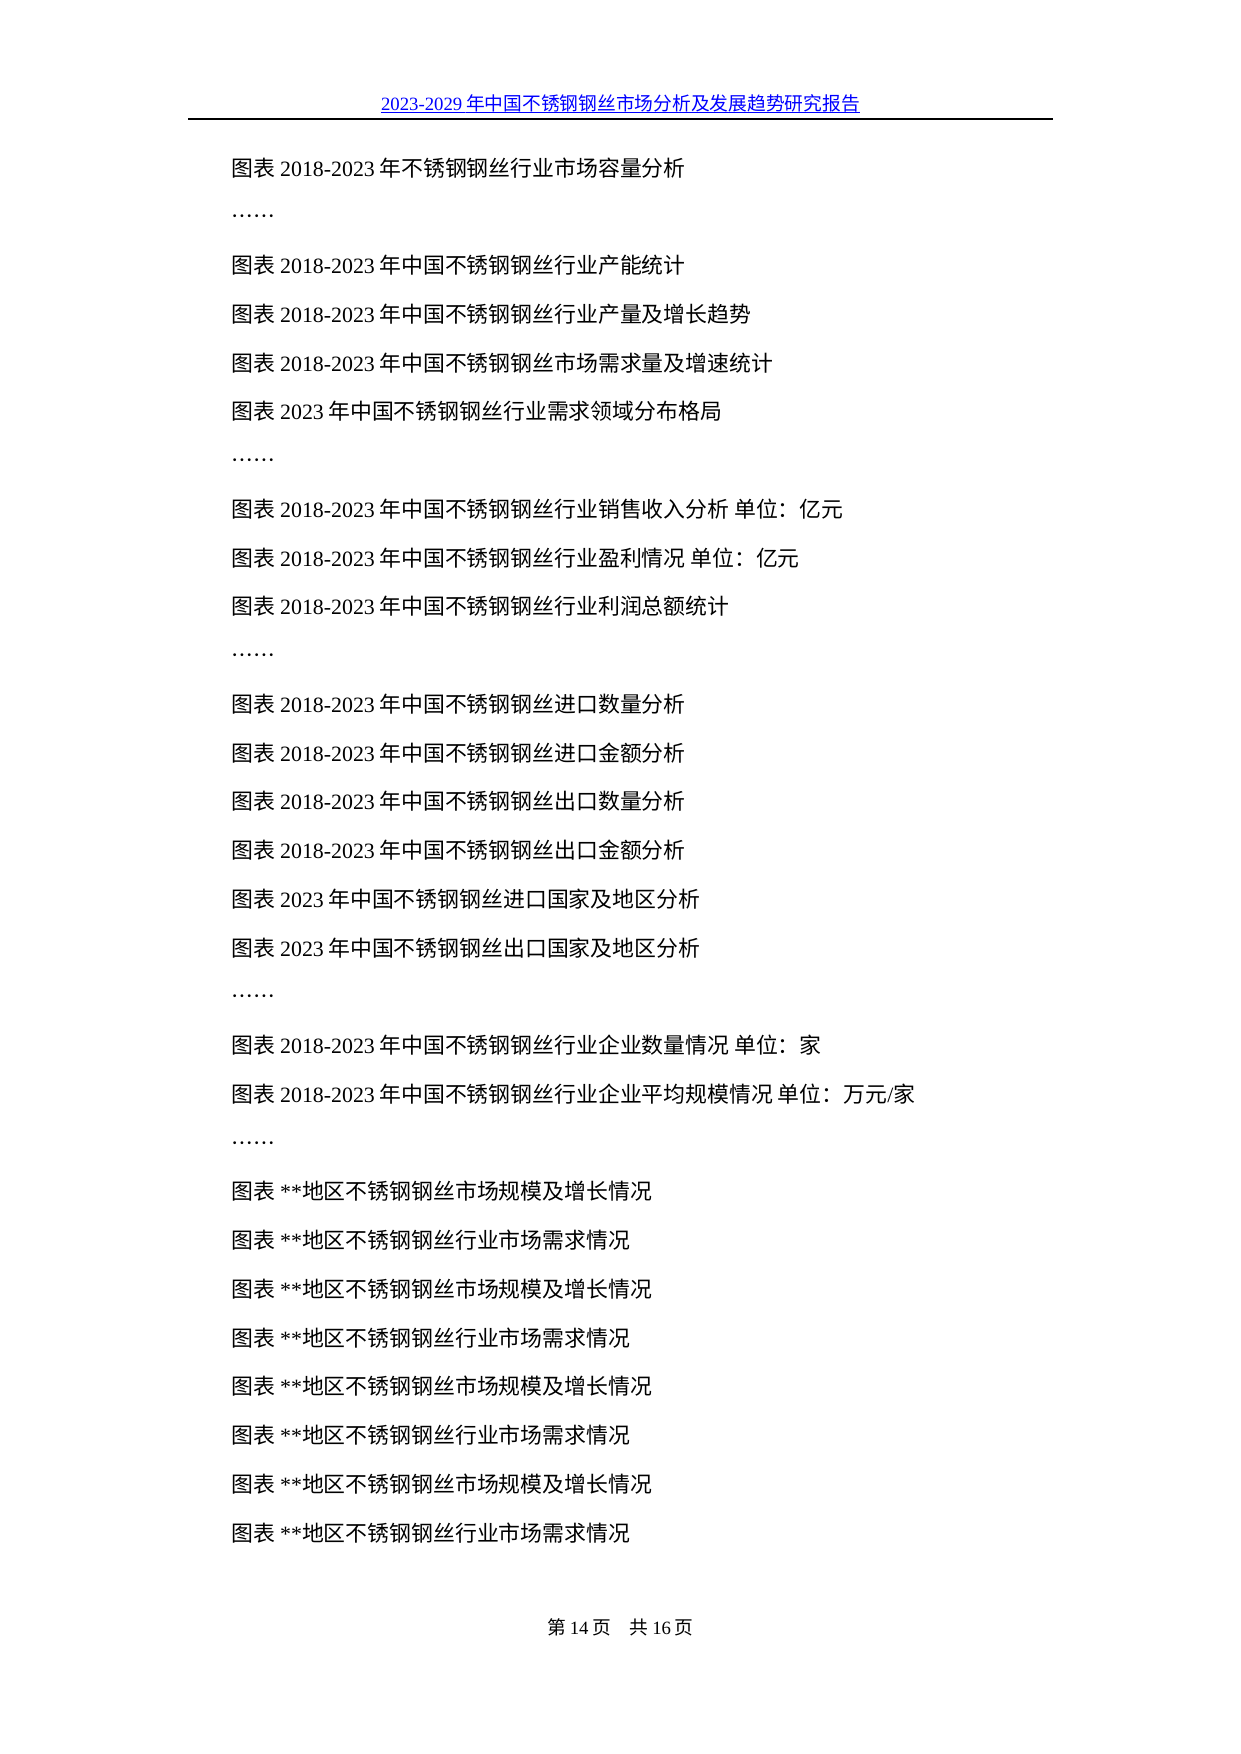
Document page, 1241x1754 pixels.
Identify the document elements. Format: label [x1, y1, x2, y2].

text [187, 150, 1053, 1548]
